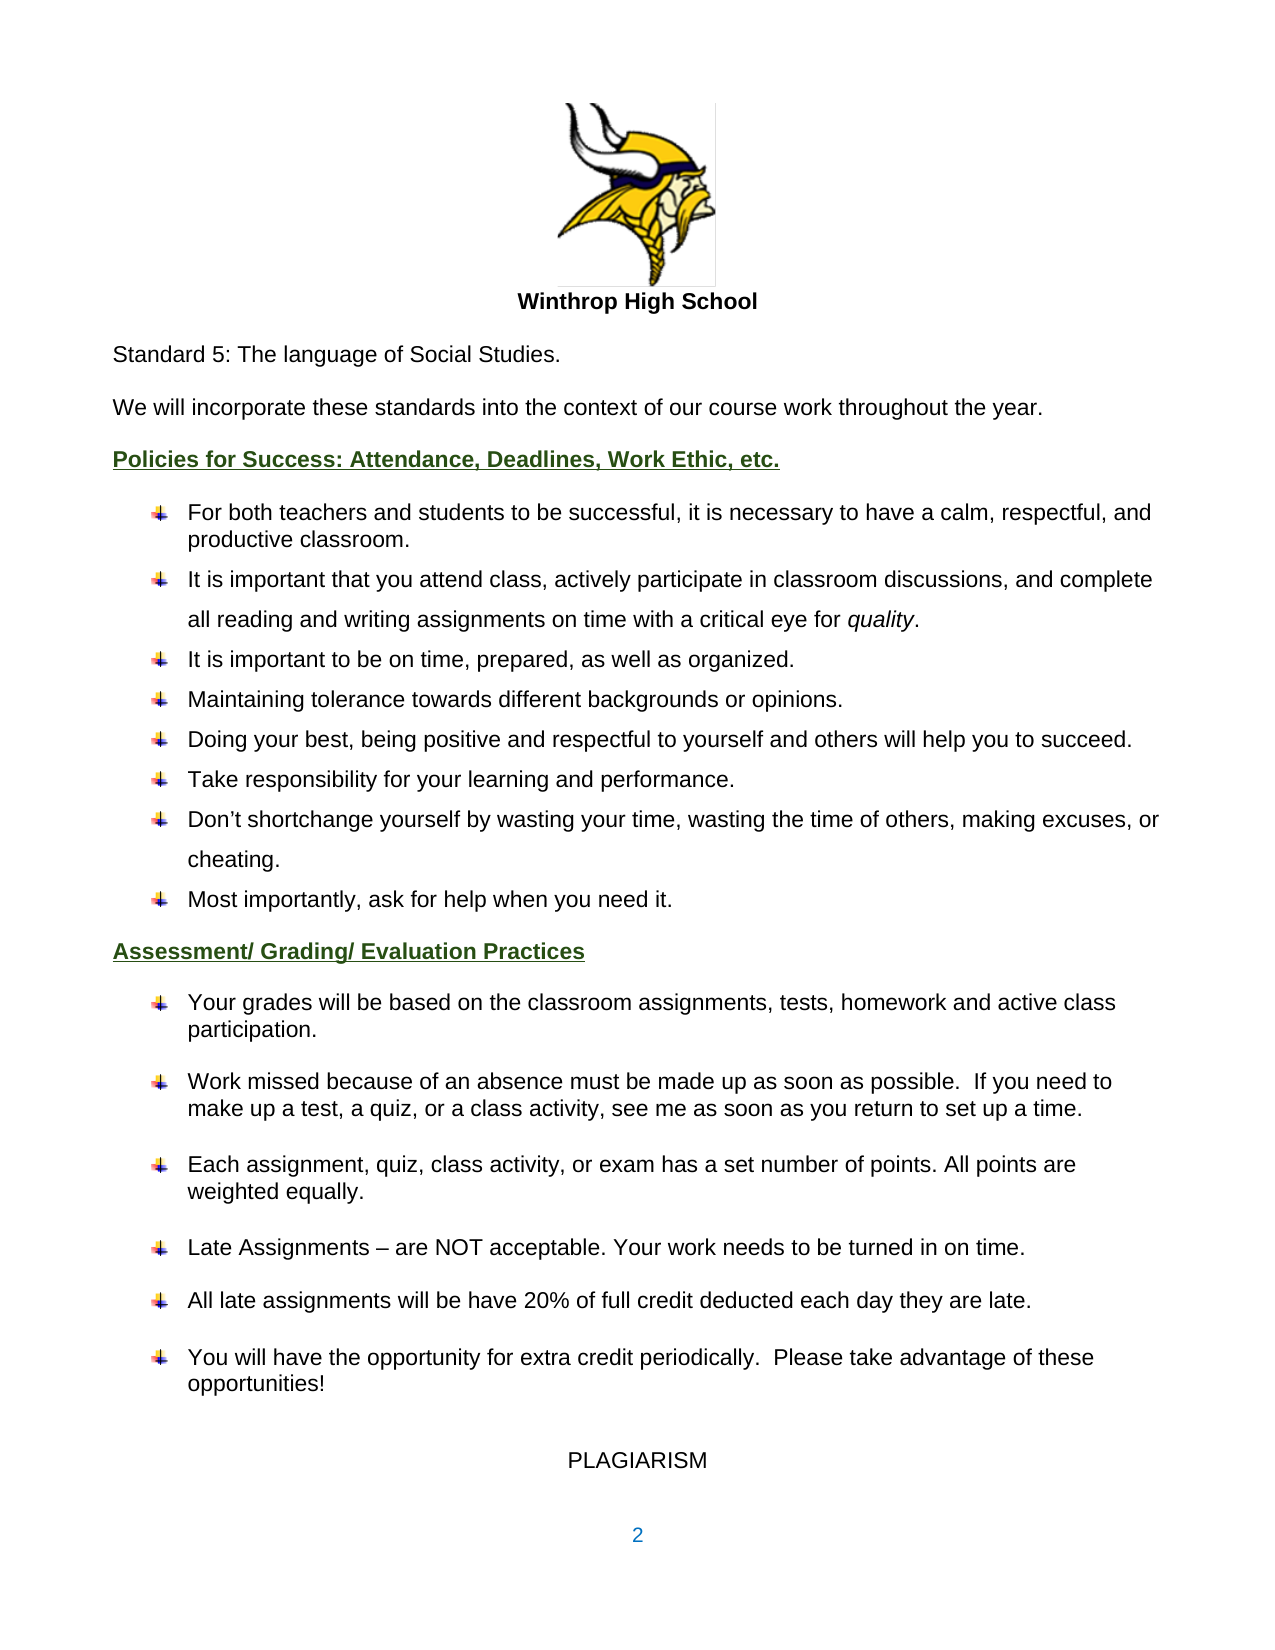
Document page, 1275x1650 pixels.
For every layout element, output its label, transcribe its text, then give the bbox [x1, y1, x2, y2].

list It is important to be on time, prepared, as well as organized. [150, 632, 1162, 672]
text PLAGIARISM [112, 1447, 1162, 1473]
text Assessment/ Grading/ Evaluation Practices [112, 938, 1162, 964]
list Maintaining tolerance towards different backgrounds or opinions. [150, 672, 1162, 712]
list Most importantly, ask for help when you need it. [150, 872, 1162, 912]
list All late assignments will be have 20% of full credit deducted each day they are late. [150, 1287, 1162, 1313]
list For both teachers and students to be successful, it is necessary to have a calm, respectful, and productive classroom. [150, 499, 1162, 552]
picture [151, 650, 168, 667]
list Each assignment, quiz, class activity, or exam has a set number of points. All points are weighted equally. [150, 1151, 1162, 1204]
picture [151, 810, 168, 827]
list It is important that you attend class, actively participate in classroom discussions, and complete all reading and writing assignments on time with a critical eye for quality. [150, 552, 1162, 632]
picture [151, 994, 168, 1011]
text Standard 5: The language of Social Studies. [112, 341, 1162, 367]
list Don’t shortchange yourself by wasting your time, wasting the time of others, making excuses, or cheating. [150, 792, 1162, 872]
picture [151, 1156, 168, 1173]
picture [151, 570, 168, 587]
picture [557, 103, 718, 289]
picture [151, 690, 168, 707]
text Policies for Success: Attendance, Deadlines, Work Ethic, etc. [112, 446, 1162, 473]
list Take responsibility for your learning and performance. [150, 752, 1162, 792]
picture [151, 1239, 168, 1256]
picture [151, 770, 168, 787]
picture [151, 1073, 168, 1090]
list Your grades will be based on the classroom assignments, tests, homework and active class participation. [150, 989, 1162, 1042]
list Late Assignments – are NOT acceptable. Your work needs to be turned in on time. [150, 1234, 1162, 1261]
picture [151, 504, 168, 521]
picture [151, 730, 168, 747]
list You will have the opportunity for extra credit periodically. Please take advantage of these opportunities! [150, 1343, 1162, 1396]
text We will incorporate these standards into the context of our course work throughout the year. [112, 394, 1162, 420]
picture [151, 1291, 168, 1309]
list Work missed because of an absence must be made up as soon as possible. If you need to make up a test, a quiz, or a class activity, see me as soon as you return to set up a time. [150, 1068, 1162, 1121]
picture [151, 890, 168, 907]
list Doing your best, being positive and respectful to yourself and others will help you to succeed. [150, 712, 1162, 752]
picture [151, 1348, 168, 1365]
